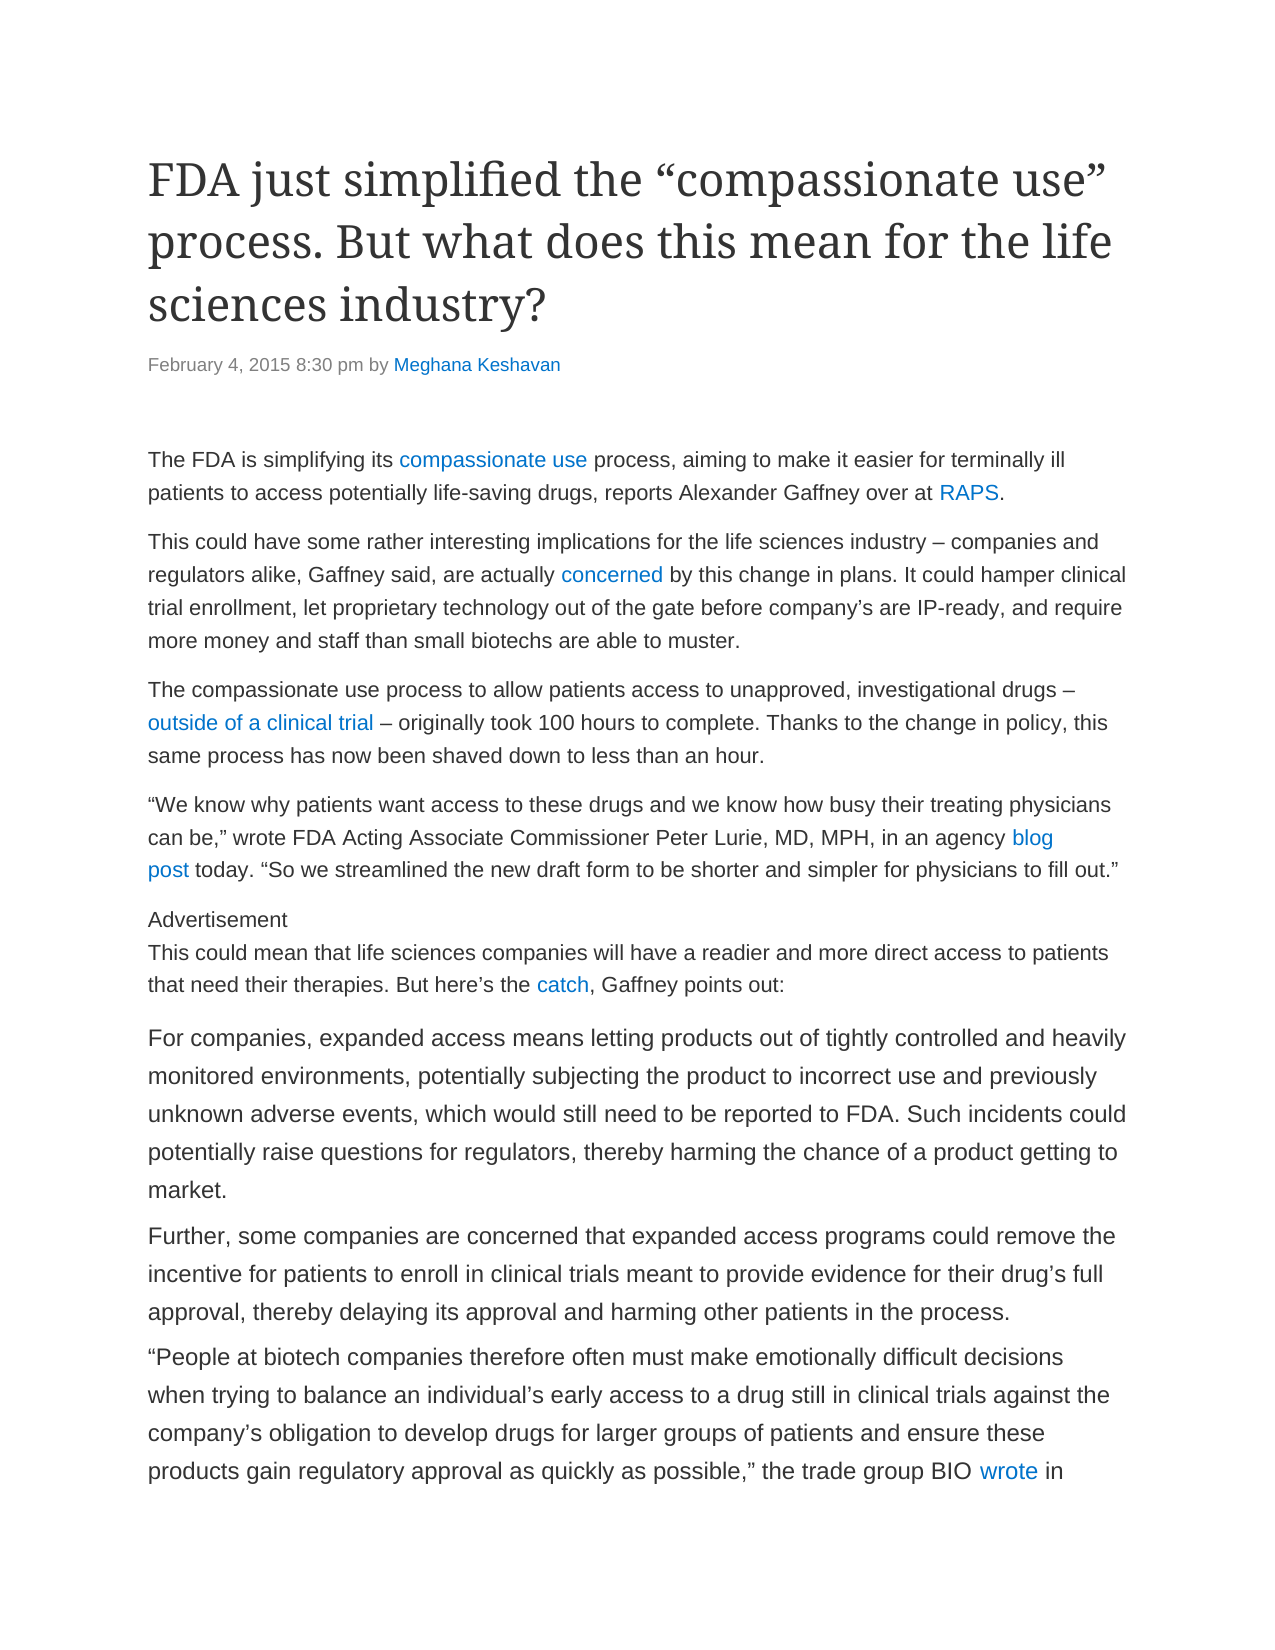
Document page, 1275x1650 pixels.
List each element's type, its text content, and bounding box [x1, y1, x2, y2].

text “We know why patients want access to these drugs and we know how busy their treating physicians can be,” wrote FDA Acting Associate Commissioner Peter Lurie, MD, MPH, in an agency blog post today. “So we streamlined the new draft form to be shorter and simpler for physicians to fill out.” [148, 784, 1127, 883]
text For companies, expanded access means letting products out of tightly controlled and heavily monitored environments, potentially subjecting the product to incorrect use and previously unknown adverse events, which would still need to be reported to FDA. Such incidents could potentially raise questions for regulators, thereby harming the chance of a product getting to market. [148, 1014, 1127, 1203]
text February 4, 2015 8:30 pm by Meghana Keshavan [148, 343, 1127, 375]
text Further, some companies are concerned that expanded access programs could remove the incentive for patients to enroll in clinical trials meant to provide evidence for their drug’s full approval, thereby delaying its approval and harming other patients in the process. [148, 1211, 1127, 1325]
text This could have some rather interesting implications for the life sciences industry – companies and regulators alike, Gaffney said, are actually concerned by this change in plans. It could hamper clinical trial enrollment, let proprietary technology out of the gate before company’s are IP-ready, and require more money and staff than small biotechs are able to muster. [148, 522, 1127, 653]
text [148, 1333, 1127, 1484]
text FDA just simplified the “compassionate use” process. But what does this mean for the life sciences industry? [148, 148, 1127, 335]
text This could mean that life sciences companies will have a readier and more direct access to patients that need their therapies. But here’s the catch, Gaffney points out: [148, 932, 1127, 997]
text The compassionate use process to allow patients access to unapproved, investigational drugs –outside of a clinical trial – originally took 100 hours to complete. Thanks to the change in policy, this same process has now been shaved down to less than an hour. [148, 669, 1127, 768]
text The FDA is simplifying its compassionate use process, aiming to make it easier for terminally ill patients to access potentially life-saving drugs, reports Alexander Gaffney over at RAPS. [148, 439, 1127, 505]
text Advertisement [148, 899, 1127, 932]
